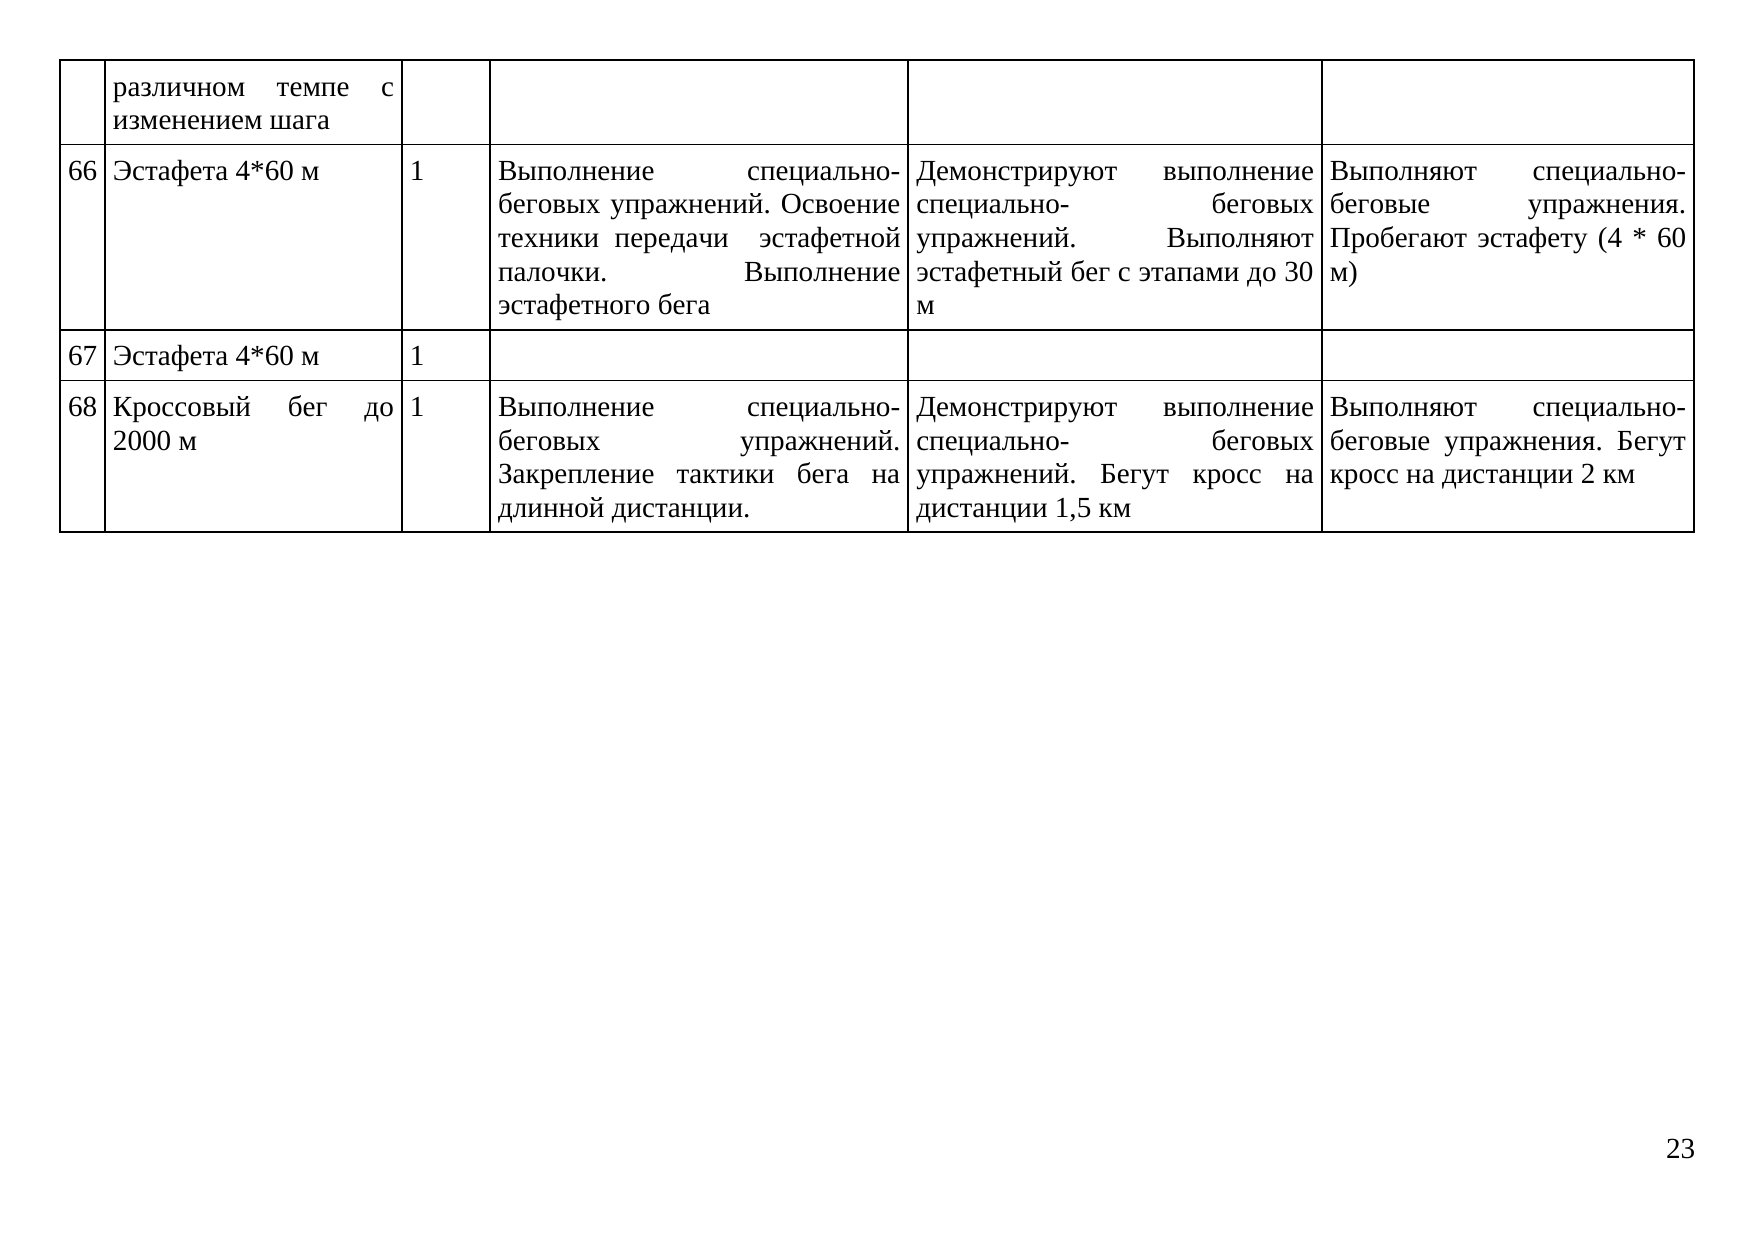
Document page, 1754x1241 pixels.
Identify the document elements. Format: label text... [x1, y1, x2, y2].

table_cell 68 [61, 381, 104, 531]
table_cell [1323, 331, 1693, 379]
table_cell 1 [403, 331, 489, 379]
table_cell Демонстрируют выполнение специально- беговых упражнений. Бегут кросс на дистанции 1,5 км [909, 381, 1321, 531]
table_cell [909, 331, 1321, 379]
table_cell Эстафета 4*60 м [106, 145, 401, 329]
table_cell 66 [61, 145, 104, 329]
table_cell Кроссовый бег до 2000 м [106, 381, 401, 531]
table_cell Выполнение специально-беговых упражнений. Закрепление тактики бега на длинной дистанции. [491, 381, 907, 531]
table_cell Выполняют специально- беговые упражнения. Бегут кросс на дистанции 2 км [1323, 381, 1693, 531]
table_cell 65 [61, 61, 104, 143]
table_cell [106, 61, 401, 143]
table_cell Выполняют специально- беговые упражнения. Пробегают эстафету (4 * 60 м) [1323, 145, 1693, 329]
table_cell [1323, 61, 1693, 143]
table_cell Демонстрируют выполнение специально- беговых упражнений. Выполняют эстафетный бег с этапами до 30 м [909, 145, 1321, 329]
table_cell 1 [403, 145, 489, 329]
table_cell Эстафета 4*60 м [106, 331, 401, 379]
table_cell 1 [403, 61, 489, 143]
table_cell [491, 61, 907, 143]
table_cell [491, 331, 907, 379]
table_cell [909, 61, 1321, 143]
table_cell 67 [61, 331, 104, 379]
table_cell 1 [403, 381, 489, 531]
table_cell Выполнение специально-беговых упражнений. Освоение техники передачи эстафетной палочки. Выполнение эстафетного бега [491, 145, 907, 329]
